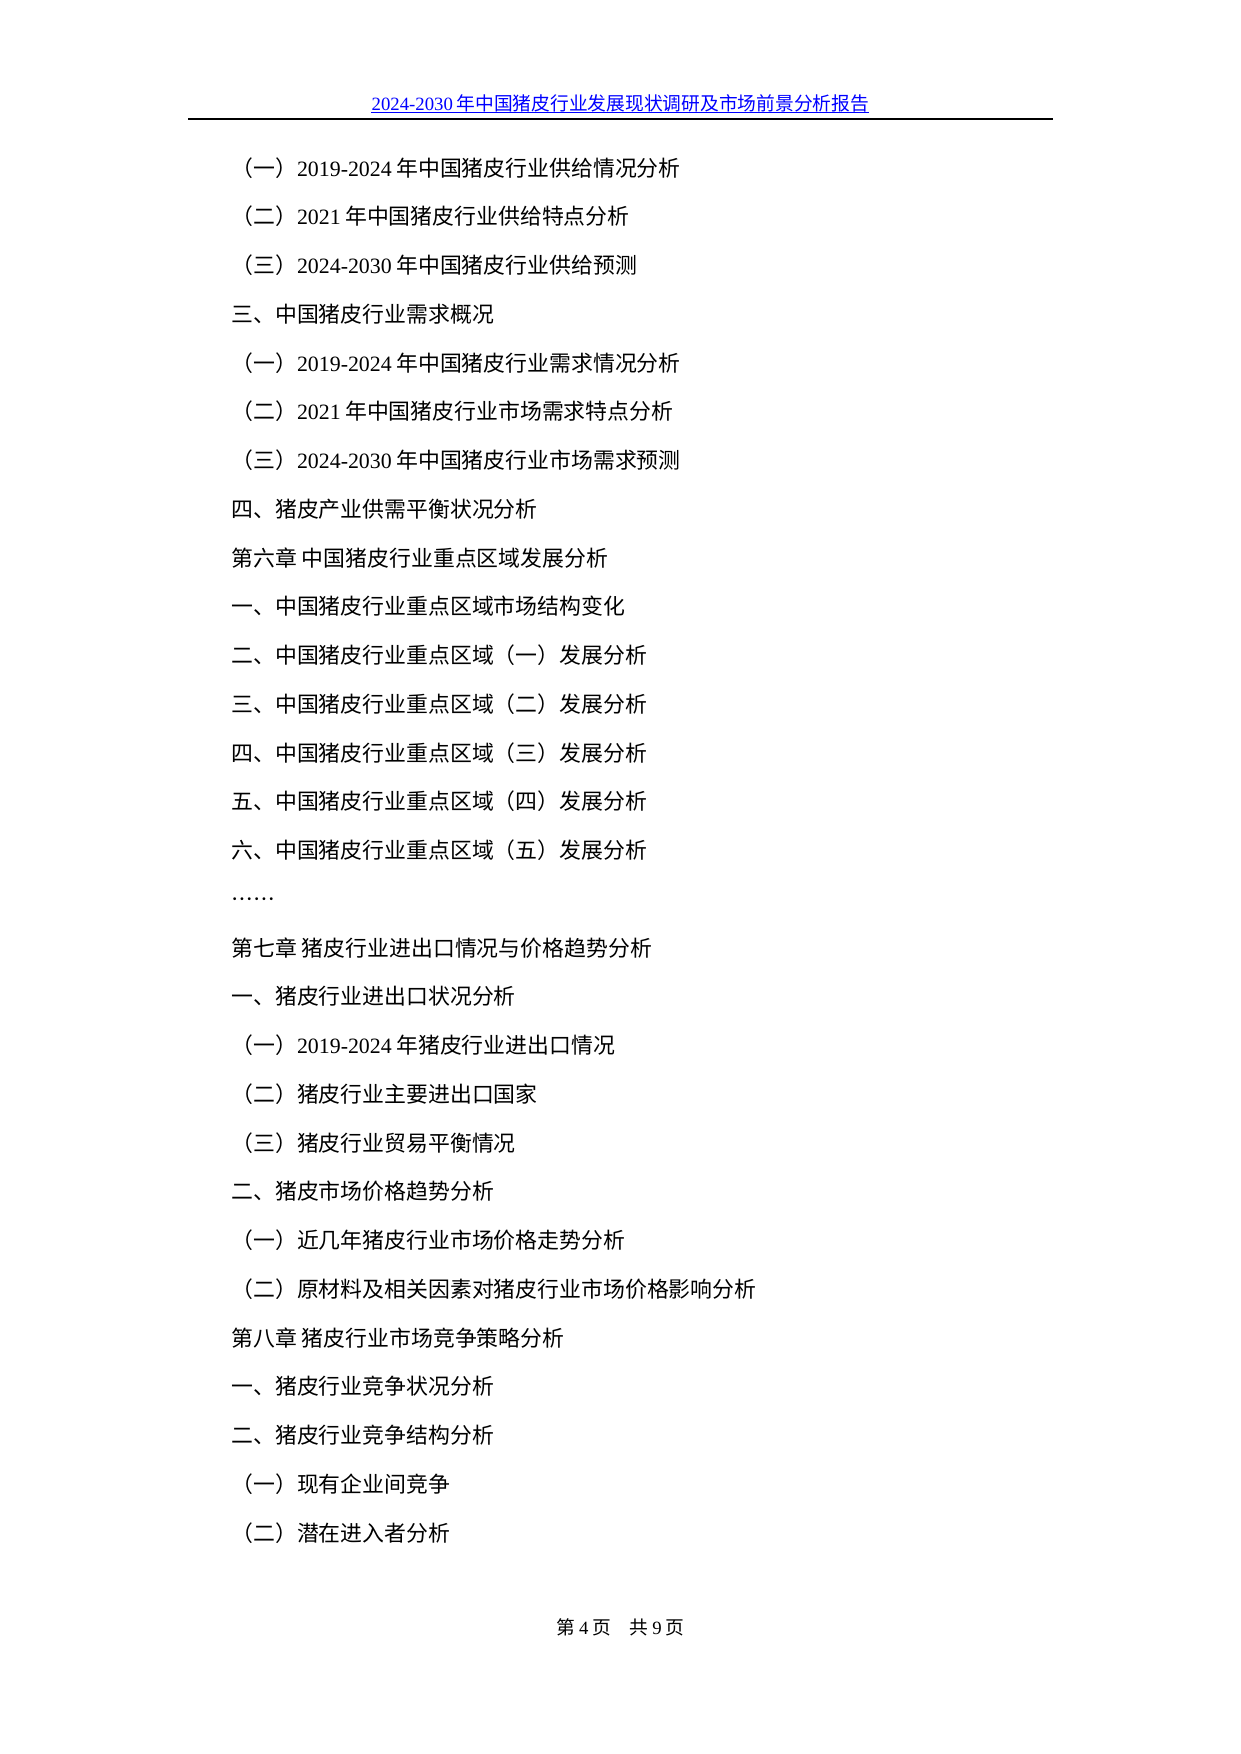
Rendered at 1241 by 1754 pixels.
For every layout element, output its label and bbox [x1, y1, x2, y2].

text [187, 150, 1053, 1548]
